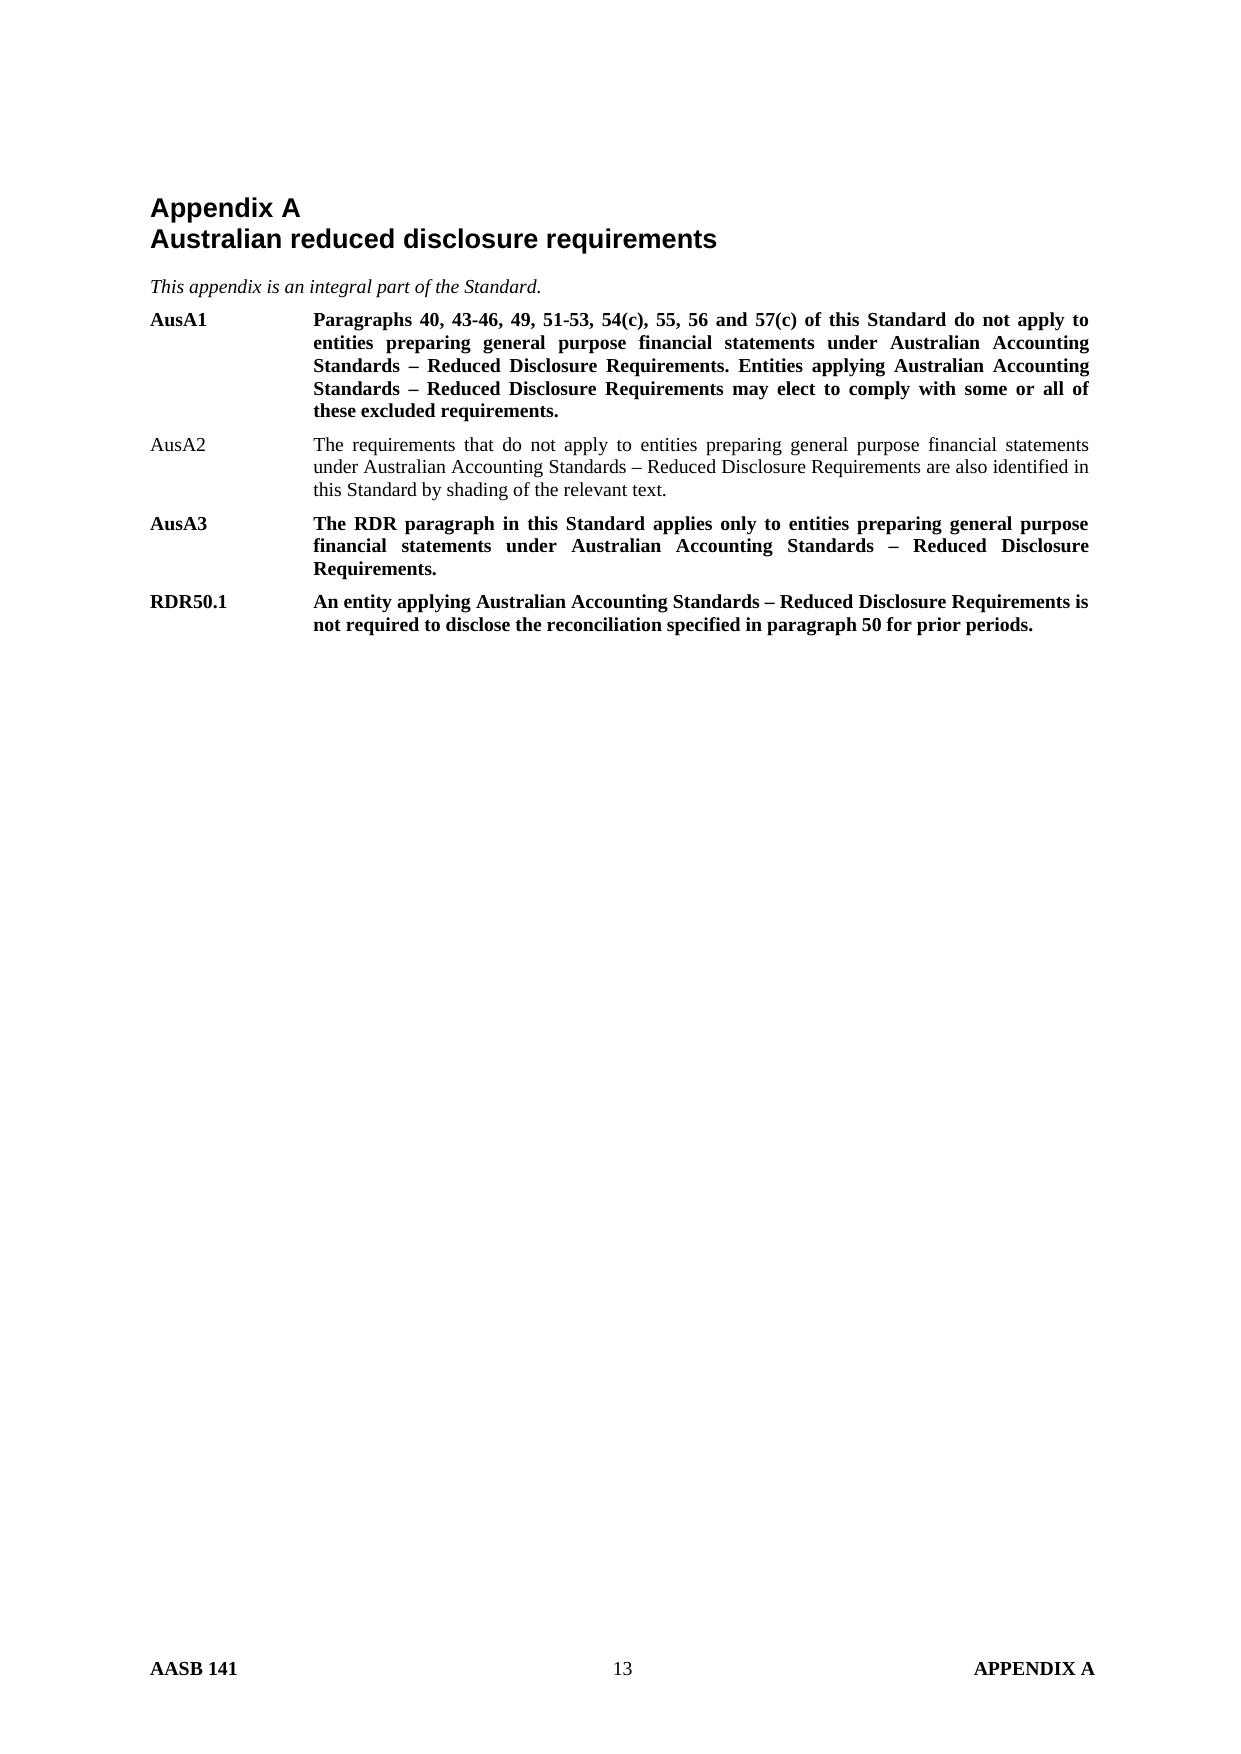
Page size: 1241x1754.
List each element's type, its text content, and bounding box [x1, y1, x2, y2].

text AusA3 The RDR paragraph in this Standard applies only to entities preparing general purpose financial statements under Australian Accounting Standards – Reduced Disclosure Requirements. [150, 512, 1090, 580]
title Appendix A Australian reduced disclosure requirements [150, 192, 1090, 254]
text RDR50.1 An entity applying Australian Accounting Standards – Reduced Disclosure Requirements is not required to disclose the reconciliation specified in paragraph 50 for prior periods. [150, 590, 1090, 636]
text AusA1 Paragraphs 40, 43-46, 49, 51-53, 54(c), 55, 56 and 57(c) of this Standard do not apply to entities preparing general purpose financial statements under Australian Accounting Standards – Reduced Disclosure Requirements. Entities applying Australian Accounting Standards – Reduced Disclosure Requirements may elect to comply with some or all of these excluded requirements. [150, 308, 1090, 422]
text AusA2 The requirements that do not apply to entities preparing general purpose financial statements under Australian Accounting Standards – Reduced Disclosure Requirements are also identified in this Standard by shading of the relevant text. [150, 433, 1090, 501]
text This appendix is an integral part of the Standard. [150, 275, 1090, 298]
